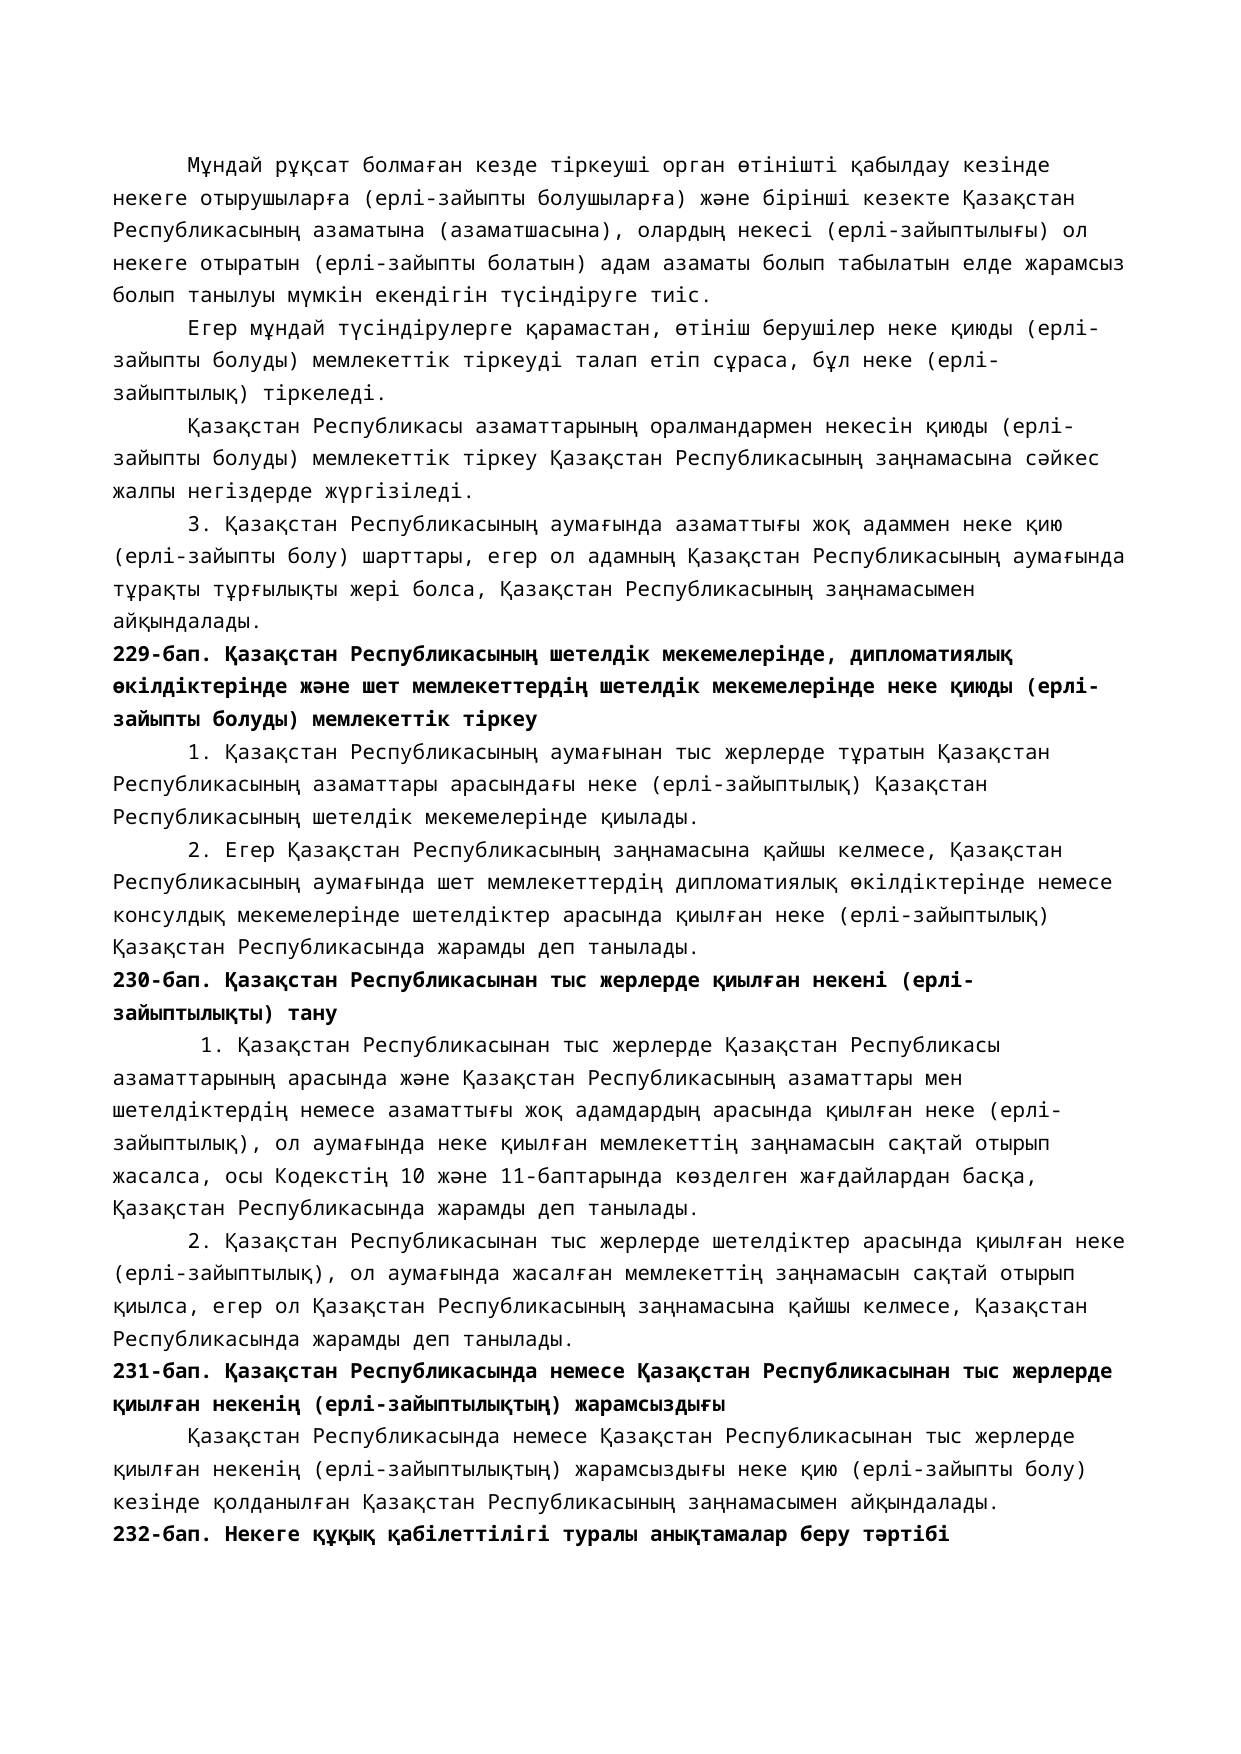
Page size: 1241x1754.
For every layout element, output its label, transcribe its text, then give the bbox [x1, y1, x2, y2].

text 2. Егер Қазақстан Республикасының заңнамасына қайшы келмесе, Қазақстан Республикасының аумағында шет мемлекеттердің дипломатиялық өкілдіктерінде немесе консулдық мекемелерінде шетелдіктер арасында қиылған неке (ерлі-зайыптылық) Қазақстан Республикасында жарамды деп танылады. [112, 835, 1128, 961]
text Қазақстан Республикасында немесе Қазақстан Республикасынан тыс жерлерде қиылған некенің (ерлі-зайыптылықтың) жарамсыздығы неке қию (ерлі-зайыпты болу) кезінде қолданылған Қазақстан Республикасының заңнамасымен айқындалады. [112, 1422, 1128, 1515]
text Мұндай рұқсат болмаған кезде тіркеуші орган өтінішті қабылдау кезiнде некеге отырушыларға (ерлі-зайыпты болушыларға) және бірінші кезекте Қазақстан Республикасының азаматына (азаматшасына), олардың некесi (ерлі-зайыптылығы) ол некеге отыратын (ерлі-зайыпты болатын) адам азаматы болып табылатын елде жарамсыз болып танылуы мүмкiн екендiгiн түсiндiруге тиiс. [112, 150, 1128, 309]
text 231-бап. Қазақстан Республикасында немесе Қазақстан Республикасынан тыс жерлерде қиылған некенің (ерлі-зайыптылықтың) жарамсыздығы [112, 1356, 1128, 1417]
text 3. Қазақстан Республикасының аумағында азаматтығы жоқ адаммен неке қию (ерлі-зайыпты болу) шарттары, егер ол адамның Қазақстан Республикасының аумағында тұрақты тұрғылықты жері болса, Қазақстан Республикасының заңнамасымен айқындалады. [112, 509, 1128, 635]
text 2. Қазақстан Республикасынан тыс жерлерде шетелдіктер арасында қиылған неке (ерлі-зайыптылық), ол аумағында жасалған мемлекеттің заңнамасын сақтай отырып қиылса, егер ол Қазақстан Республикасының заңнамасына қайшы келмесе, Қазақстан Республикасында жарамды деп танылады. [112, 1226, 1128, 1352]
text 229-бап. Қазақстан Республикасының шетелдiк мекемелерiнде, дипломатиялық өкілдіктерінде және шет мемлекеттердің шетелдік мекемелерінде неке қиюды (ерлі-зайыпты болуды) мемлекеттік тіркеу [112, 639, 1128, 733]
text 232-бап. Некеге құқық қабілеттілігі туралы анықтамалар беру тәртібі [112, 1519, 1128, 1548]
text Қазақстан Республикасы азаматтарының оралмандармен некесін қиюды (ерлі-зайыпты болуды) мемлекеттік тiркеу Қазақстан Республикасының заңнамасына сәйкес жалпы негіздерде жүргiзiледi. [112, 411, 1128, 504]
text 1. Қазақстан Республикасынан тыс жерлерде Қазақстан Республикасы азаматтарының арасында және Қазақстан Республикасының азаматтары мен шетелдіктердің немесе азаматтығы жоқ адамдардың арасында қиылған неке (ерлі-зайыптылық), ол аумағында неке қиылған мемлекеттің заңнамасын сақтай отырып жасалса, осы Кодекстің 10 және 11-баптарында көзделген жағдайлардан басқа, Қазақстан Республикасында жарамды деп танылады. [112, 1030, 1128, 1222]
text 1. Қазақстан Республикасының аумағынан тыс жерлерде тұратын Қазақстан Республикасының азаматтары арасындағы неке (ерлі-зайыптылық) Қазақстан Республикасының шетелдiк мекемелерiнде қиылады. [112, 737, 1128, 831]
text Егер мұндай түсiндiрулерге қарамастан, өтініш берушiлер неке қиюды (ерлі-зайыпты болуды) мемлекеттік тiркеуді талап етіп сұраса, бұл неке (ерлі-зайыптылық) тiркеледi. [112, 313, 1128, 407]
text 230-бап. Қазақстан Республикасынан тыс жерлерде қиылған некені (ерлі-зайыптылықты) тану [112, 965, 1128, 1026]
